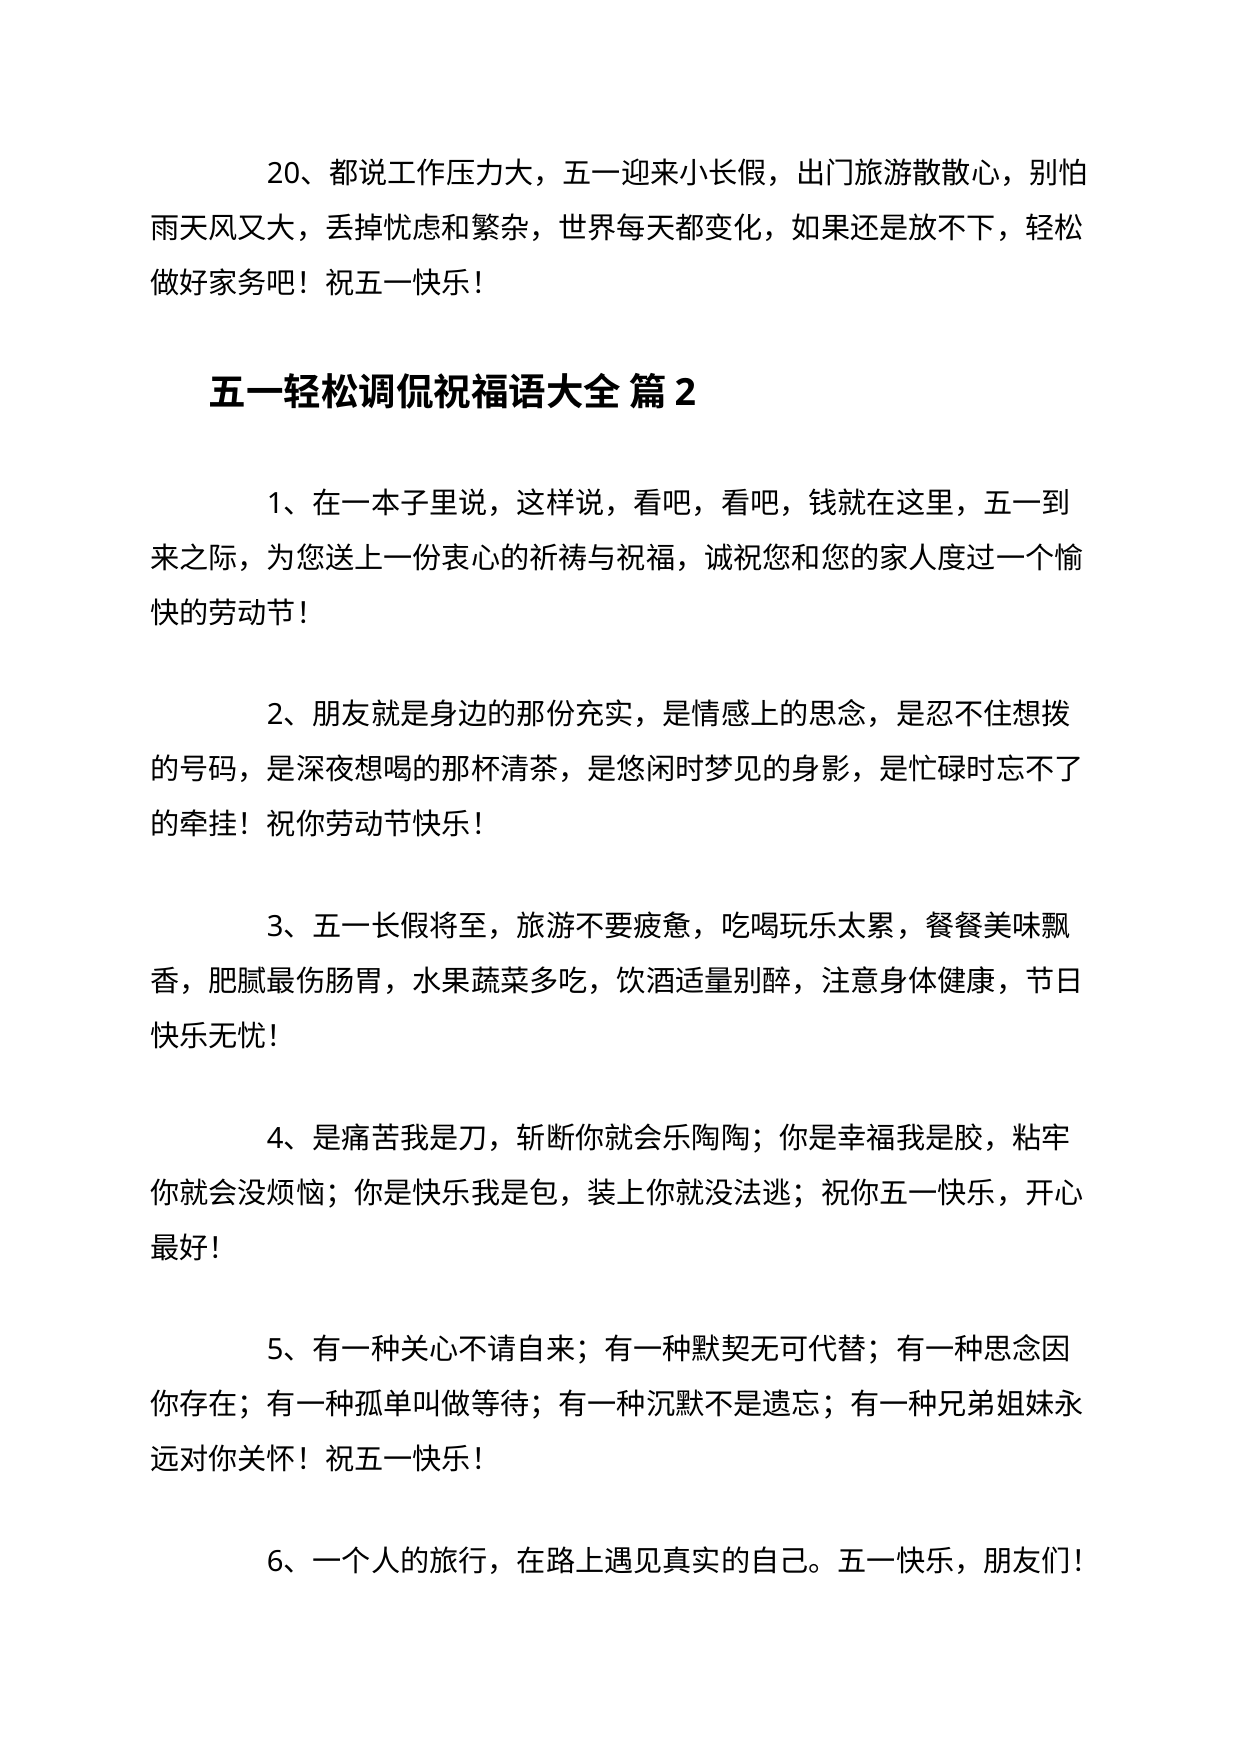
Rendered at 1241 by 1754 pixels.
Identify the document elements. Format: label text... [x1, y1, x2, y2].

text 3、五一长假将至，旅游不要疲惫，吃喝玩乐太累，餐餐美味飘香，肥腻最伤肠胃，水果蔬菜多吃，饮酒适量别醉，注意身体健康，节日快乐无忧！ [150, 903, 1090, 1055]
text 2、朋友就是身边的那份充实，是情感上的思念，是忍不住想拨的号码，是深夜想喝的那杯清茶，是悠闲时梦见的身影，是忙碌时忘不了的牵挂！祝你劳动节快乐！ [150, 691, 1090, 843]
text 五一轻松调侃祝福语大全 篇2 [150, 362, 1090, 416]
text 6、一个人的旅行，在路上遇见真实的自己。五一快乐，朋友们！ [150, 1538, 1090, 1580]
text 1、在一本子里说，这样说，看吧，看吧，钱就在这里，五一到来之际，为您送上一份衷心的祈祷与祝福，诚祝您和您的家人度过一个愉快的劳动节！ [150, 479, 1090, 631]
text 5、有一种关心不请自来；有一种默契无可代替；有一种思念因你存在；有一种孤单叫做等待；有一种沉默不是遗忘；有一种兄弟姐妹永远对你关怀！祝五一快乐！ [150, 1326, 1090, 1478]
text 20、都说工作压力大，五一迎来小长假，出门旅游散散心，别怕雨天风又大，丢掉忧虑和繁杂，世界每天都变化，如果还是放不下，轻松做好家务吧！祝五一快乐！ [150, 150, 1090, 302]
text 4、是痛苦我是刀，斩断你就会乐陶陶；你是幸福我是胶，粘牢你就会没烦恼；你是快乐我是包，装上你就没法逃；祝你五一快乐，开心最好！ [150, 1114, 1090, 1266]
